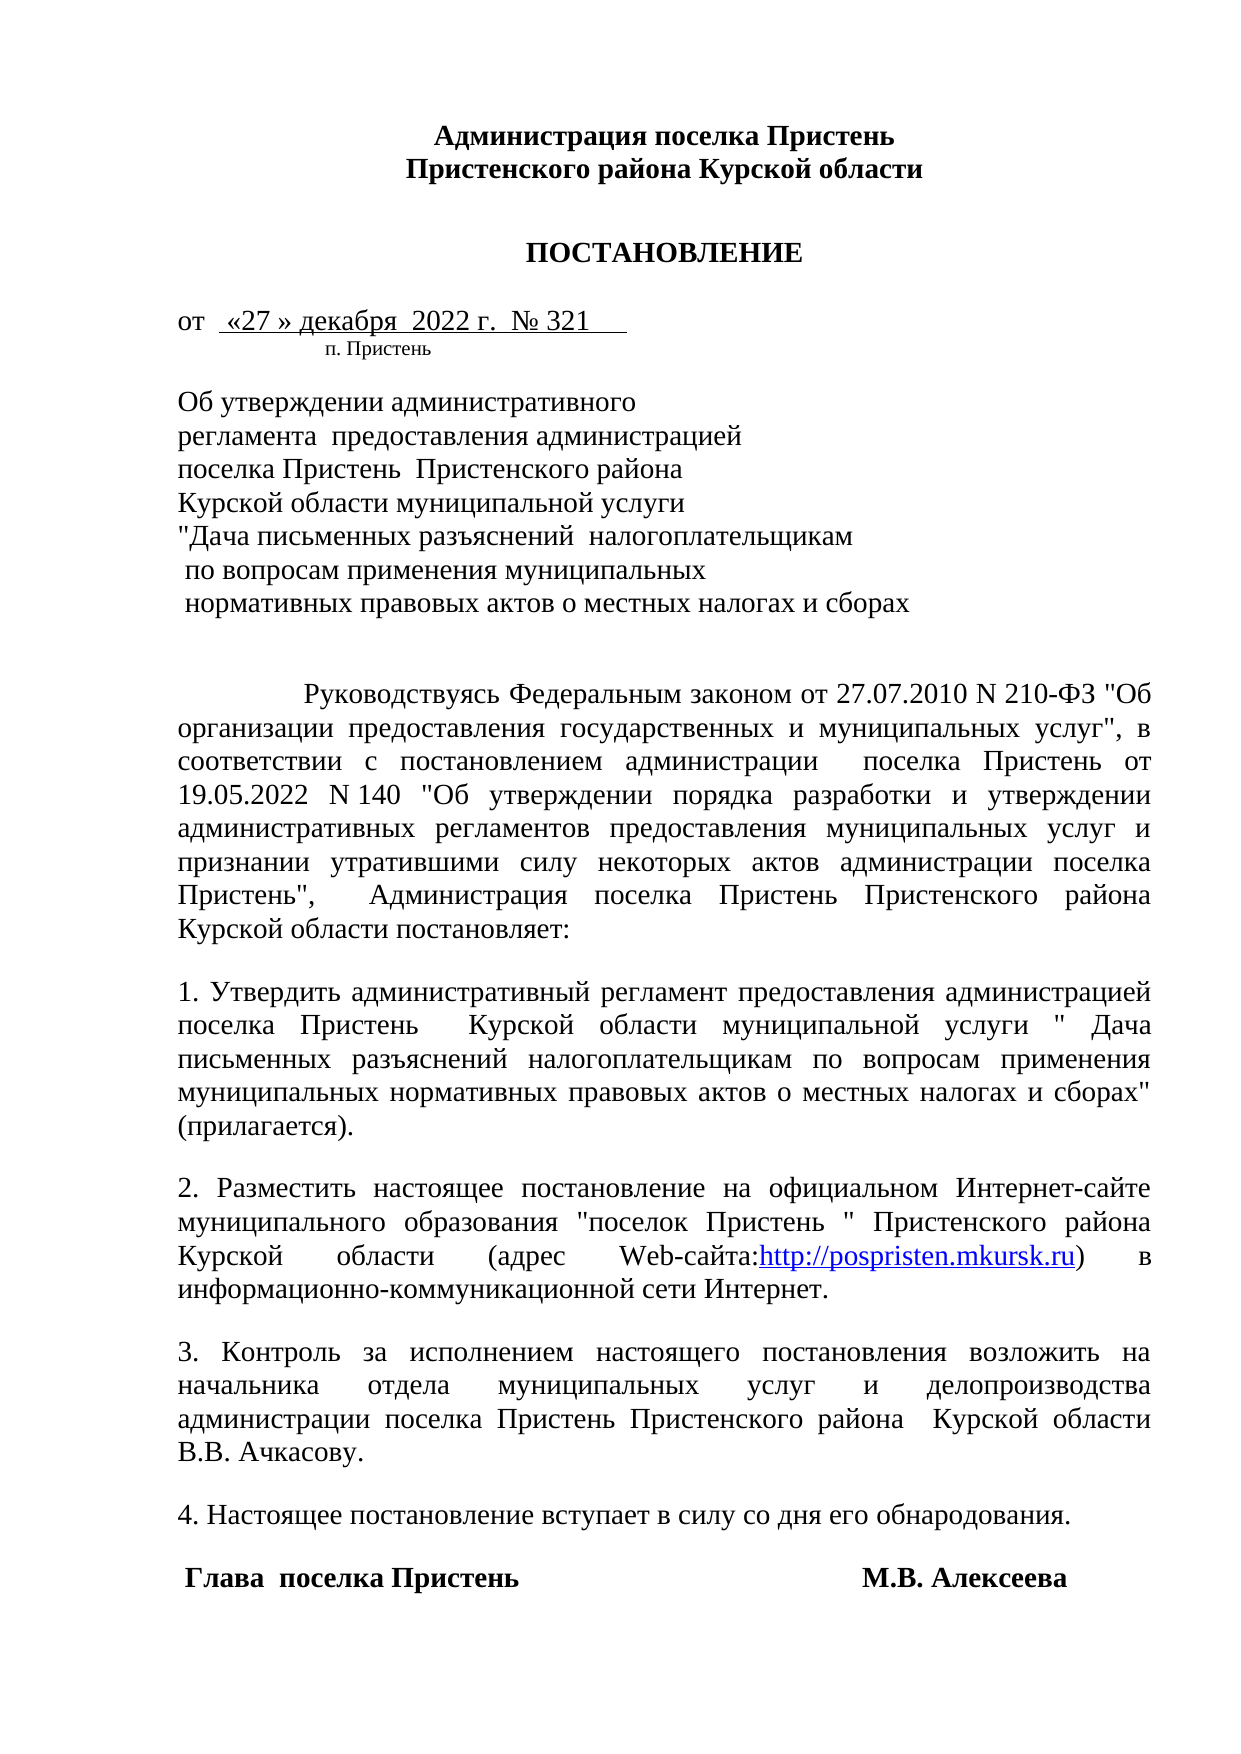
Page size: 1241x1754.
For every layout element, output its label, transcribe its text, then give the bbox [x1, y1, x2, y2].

text по вопросам применения муниципальных [177, 552, 1152, 586]
text 4. Настоящее постановление вступает в силу со дня его обнародования. [177, 1497, 1152, 1531]
text Об утверждении административного [177, 384, 1152, 418]
text Администрация поселка Пристень [177, 118, 1152, 152]
text Руководствуясь Федеральным законом от 27.07.2010 N 210-ФЗ "Об организации предоставления государственных и муниципальных услуг", в соответствии с постановлением администрации поселка Пристень от 19.05.2022 N 140 "Об утверждении порядка разработки и утверждении административных регламентов предоставления муниципальных услуг и признании утратившими силу некоторых актов администрации поселка Пристень", Администрация поселка Пристень Пристенского района Курской области постановляет: [177, 676, 1152, 944]
text нормативных правовых актов о местных налогах и сборах [177, 586, 1152, 619]
text п. Пристень [177, 336, 1152, 360]
text 2. Разместить настоящее постановление на официальном Интернет-сайте муниципального образования "поселок Пристень " Пристенского района Курской области (адрес Web-сайта:http://pospristen.mkursk.ru) в информационно-коммуникационной сети Интернет. [177, 1171, 1152, 1305]
text 1. Утвердить административный регламент предоставления администрацией поселка Пристень Курской области муниципальной услуги " Дача письменных разъяснений налогоплательщикам по вопросам применения муниципальных нормативных правовых актов о местных налогах и сборах" (прилагается). [177, 974, 1152, 1141]
text "Дача письменных разъяснений налогоплательщикам [177, 518, 1152, 552]
text регламента предоставления администрацией [177, 418, 1152, 451]
text поселка Пристень Пристенского района [177, 451, 1152, 485]
text ПОСТАНОВЛЕНИЕ [177, 236, 1152, 269]
text Пристенского района Курской области [177, 152, 1152, 185]
text от «27 » декабря 2022 г. № 321 [177, 303, 1152, 336]
text Курской области муниципальной услуги [177, 485, 1152, 518]
text 3. Контроль за исполнением настоящего постановления возложить на начальника отдела муниципальных услуг и делопроизводства администрации поселка Пристень Пристенского района Курской области В.В. Ачкасову. [177, 1334, 1152, 1468]
text Глава поселка Пристень М.В. Алексеева [177, 1560, 1152, 1593]
